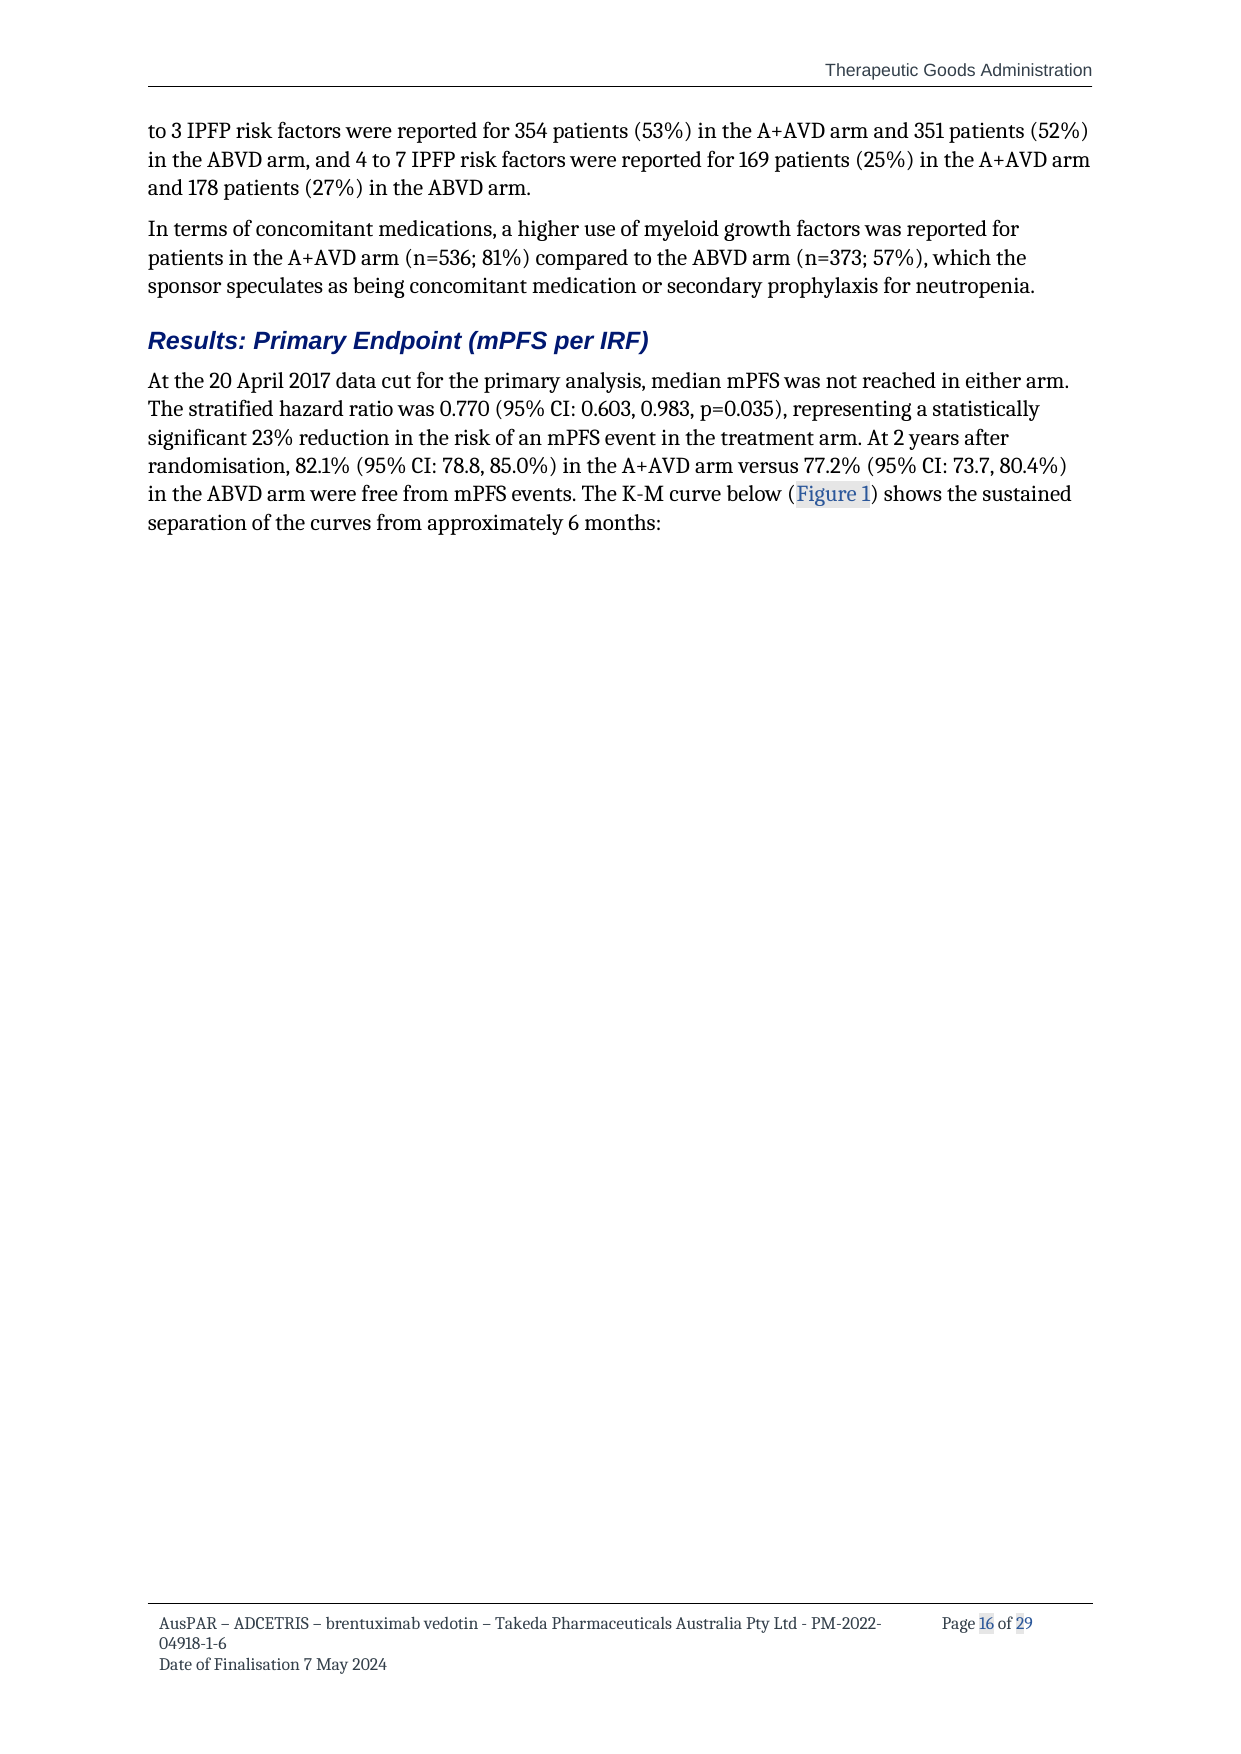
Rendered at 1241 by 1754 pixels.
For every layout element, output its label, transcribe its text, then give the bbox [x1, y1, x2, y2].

subtitle Results: Primary Endpoint (mPFS per IRF) [148, 326, 1092, 355]
text In terms of concomitant medications, a higher use of myeloid growth factors was reported for patients in the A+AVD arm (n=536; 81%) compared to the ABVD arm (n=373; 57%), which the sponsor speculates as being concomitant medication or secondary prophylaxis for neutropenia. [148, 216, 1092, 299]
text At the 20 April 2017 data cut for the primary analysis, median mPFS was not reached in either arm. The stratified hazard ratio was 0.770 (95% CI: 0.603, 0.983, p=0.035), representing a statistically significant 23% reduction in the risk of an mPFS event in the treatment arm. At 2 years after randomisation, 82.1% (95% CI: 78.8, 85.0%) in the A+AVD arm versus 77.2% (95% CI: 73.7, 80.4%) in the ABVD arm were free from mPFS events. The K-M curve below (Figure 1) shows the sustained separation of the curves from approximately 6 months: [148, 367, 1092, 536]
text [148, 118, 1092, 201]
